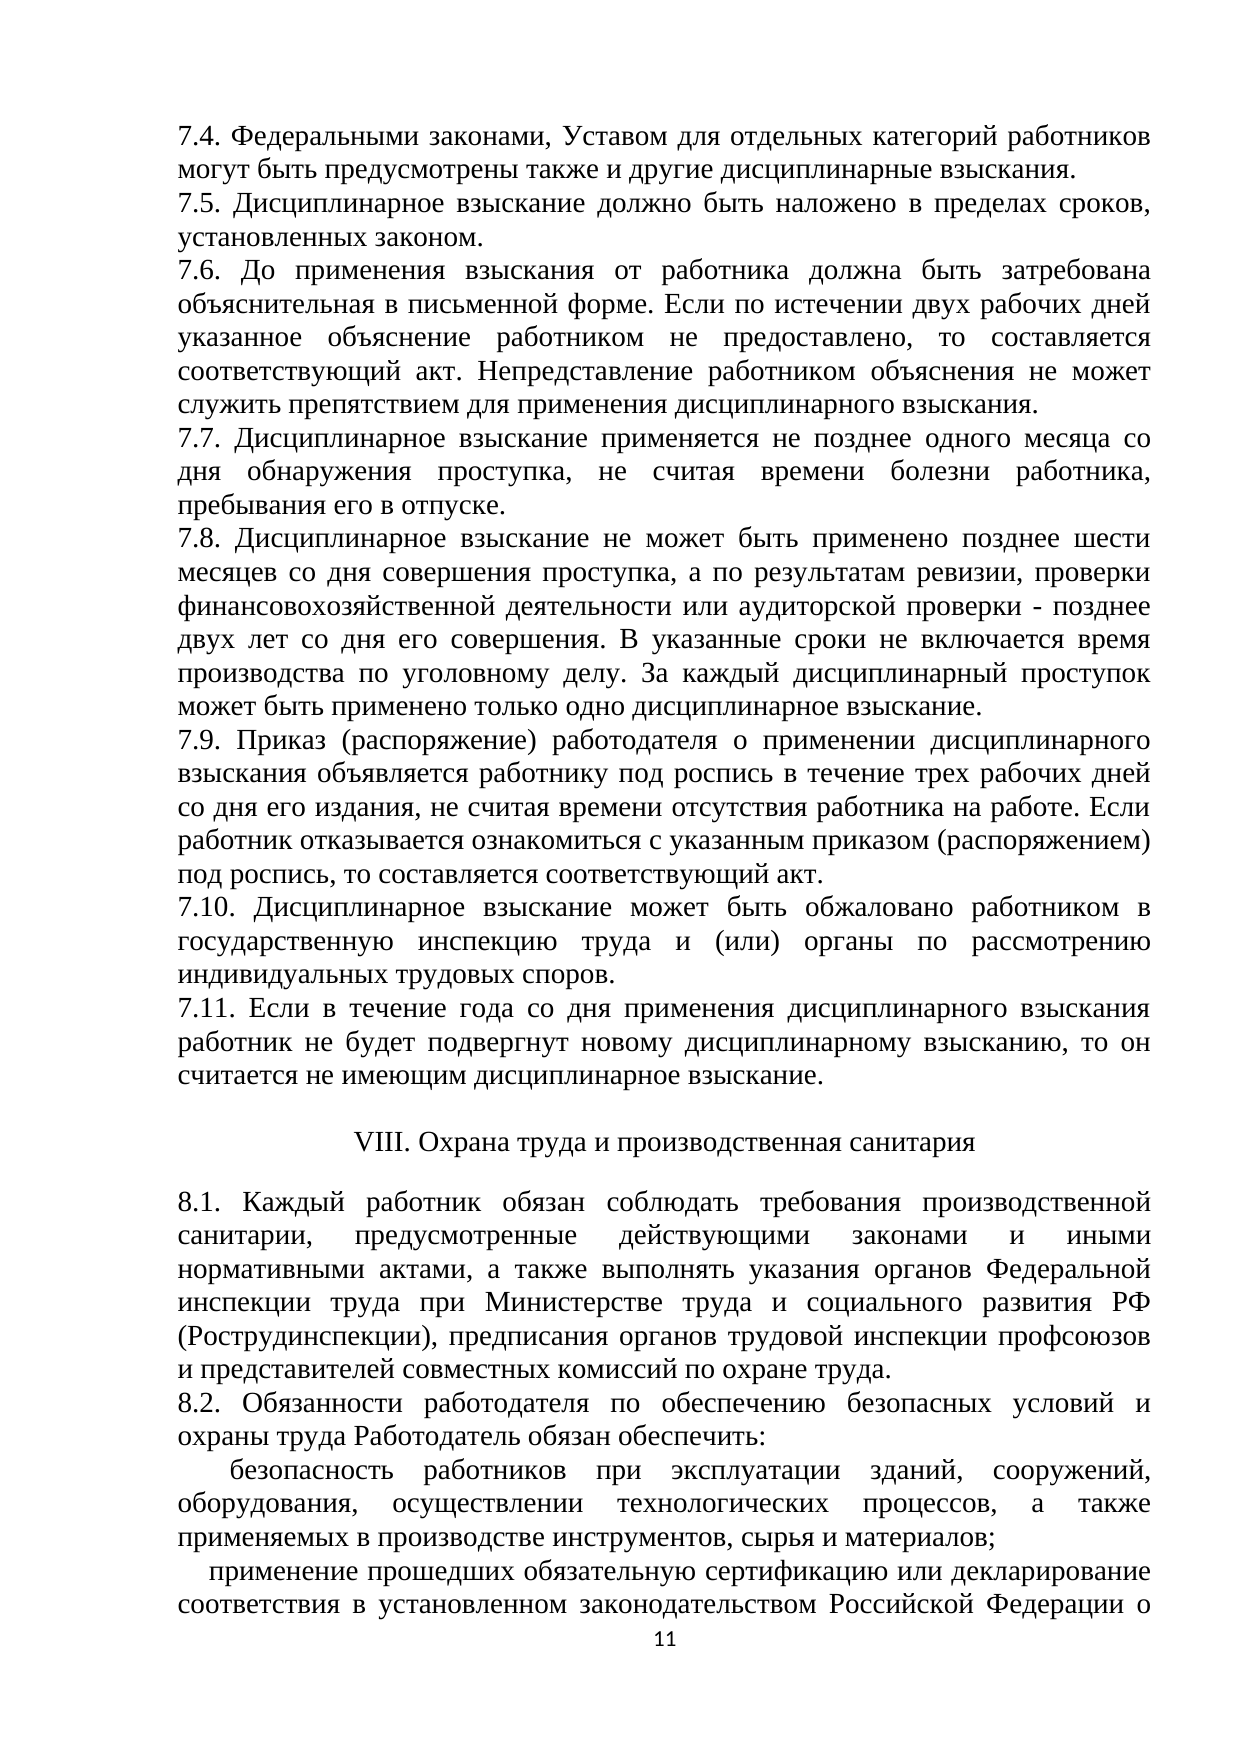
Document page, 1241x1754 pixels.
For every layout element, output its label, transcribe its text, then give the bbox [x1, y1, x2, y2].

text VIII. Охрана труда и производственная санитария [177, 1124, 1152, 1158]
text 8.2. Обязанности работодателя по обеспечению безопасных условий и охраны труда Работодатель обязан обеспечить: [177, 1385, 1152, 1452]
text 7.6. До применения взыскания от работника должна быть затребована объяснительная в письменной форме. Если по истечении двух рабочих дней указанное объяснение работником не предоставлено, то составляется соответствующий акт. Непредставление работником объяснения не может служить препятствием для применения дисциплинарного взыскания. [177, 252, 1152, 420]
text 7.8. Дисциплинарное взыскание не может быть применено позднее шести месяцев со дня совершения проступка, а по результатам ревизии, проверки финансовохозяйственной деятельности или аудиторской проверки - позднее двух лет со дня его совершения. В указанные сроки не включается время производства по уголовному делу. За каждый дисциплинарный проступок может быть применено только одно дисциплинарное взыскание. [177, 521, 1152, 722]
text 7.9. Приказ (распоряжение) работодателя о применении дисциплинарного взыскания объявляется работнику под роспись в течение трех рабочих дней со дня его издания, не считая времени отсутствия работника на работе. Если работник отказывается ознакомиться с указанным приказом (распоряжением) под роспись, то составляется соответствующий акт. [177, 722, 1152, 889]
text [177, 1553, 1152, 1620]
text 7.4. Федеральными законами, Уставом для отдельных категорий работников могут быть предусмотрены также и другие дисциплинарные взыскания. [177, 118, 1152, 185]
text 8.1. Каждый работник обязан соблюдать требования производственной санитарии, предусмотренные действующими законами и иными нормативными актами, а также выполнять указания органов Федеральной инспекции труда при Министерстве труда и социального развития РФ (Рострудинспекции), предписания органов трудовой инспекции профсоюзов и представителей совместных комиссий по охране труда. [177, 1184, 1152, 1385]
text 7.11. Если в течение года со дня применения дисциплинарного взыскания работник не будет подвергнут новому дисциплинарному взысканию, то он считается не имеющим дисциплинарное взыскание. [177, 990, 1152, 1091]
text 7.7. Дисциплинарное взыскание применяется не позднее одного месяца со дня обнаружения проступка, не считая времени болезни работника, пребывания его в отпуске. [177, 420, 1152, 521]
text 7.10. Дисциплинарное взыскание может быть обжаловано работником в государственную инспекцию труда и (или) органы по рассмотрению индивидуальных трудовых споров. [177, 889, 1152, 990]
text  безопасность работников при эксплуатации зданий, сооружений, оборудования, осуществлении технологических процессов, а также применяемых в производстве инструментов, сырья и материалов; [177, 1452, 1152, 1553]
text 7.5. Дисциплинарное взыскание должно быть наложено в пределах сроков, установленных законом. [177, 185, 1152, 252]
